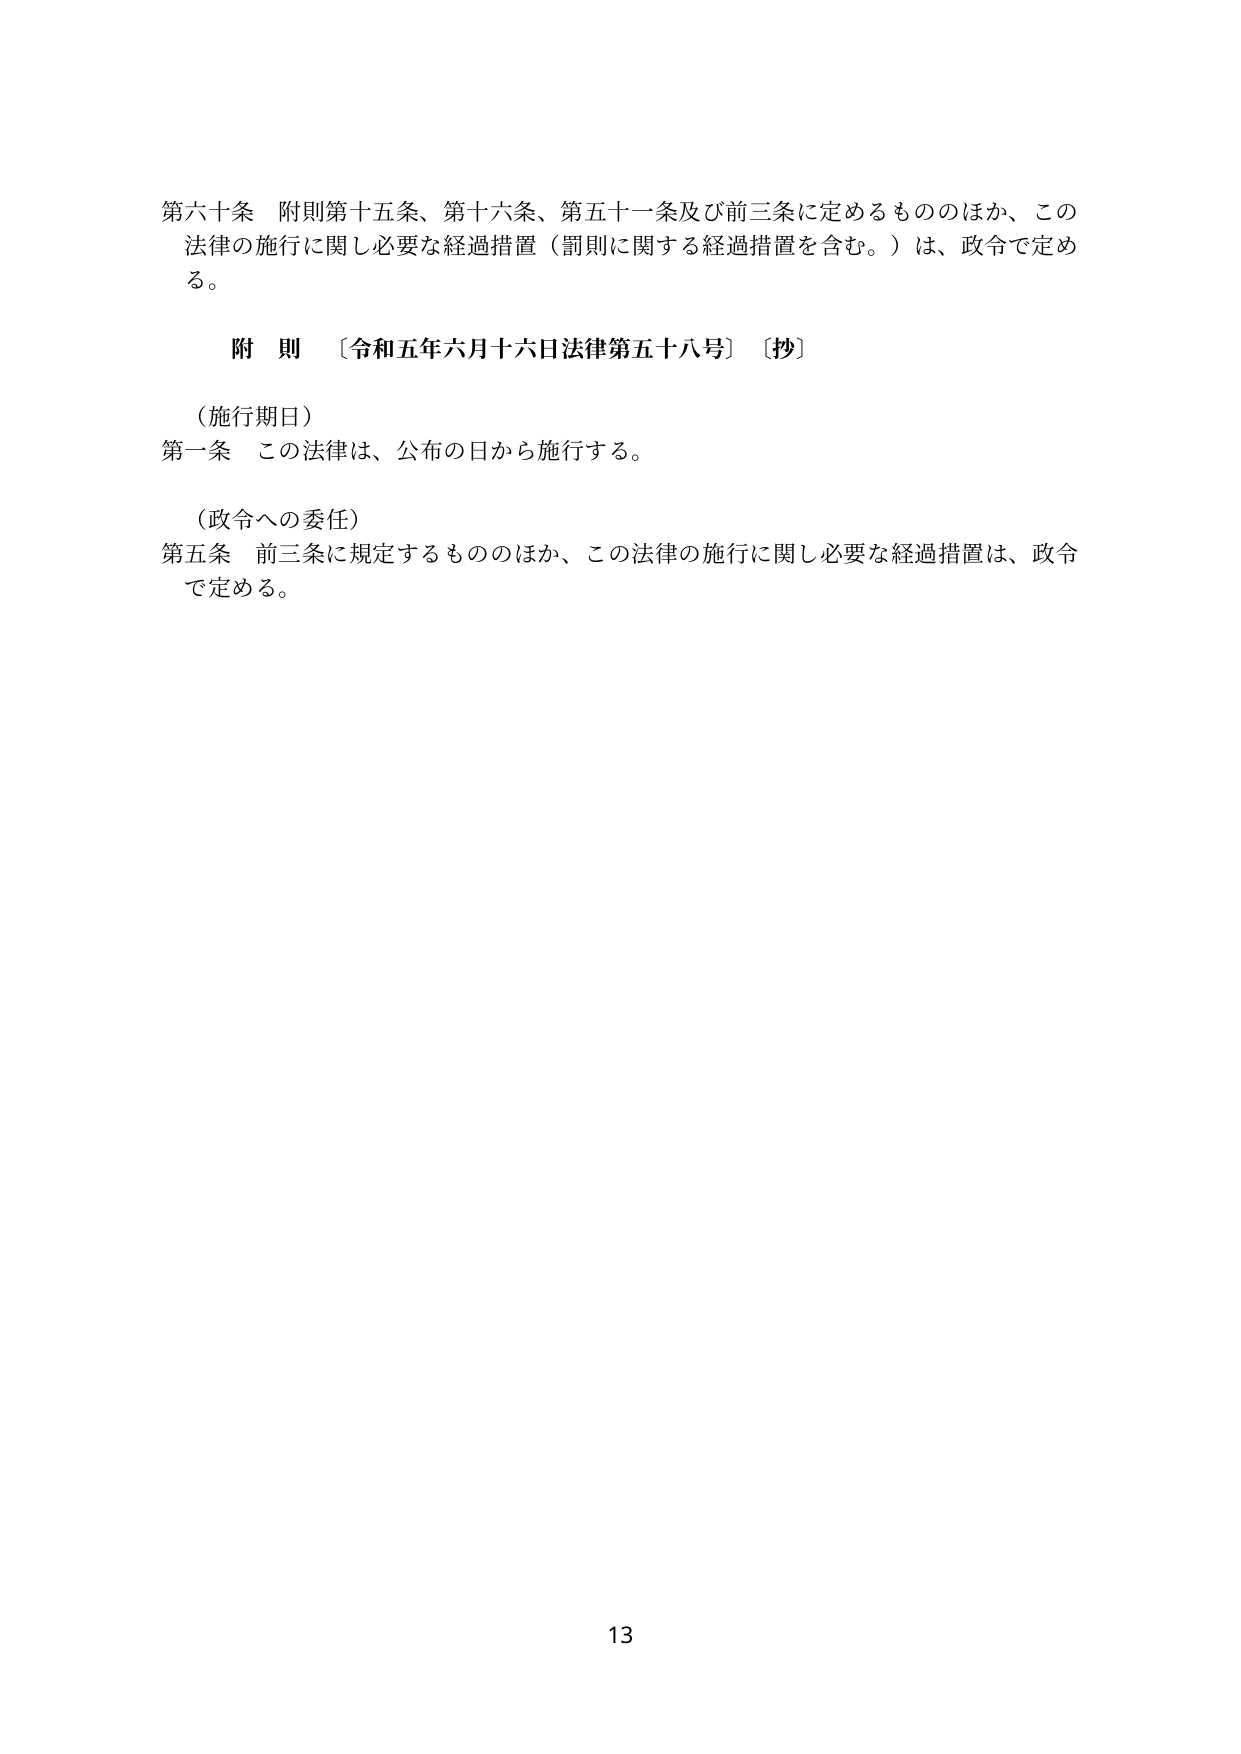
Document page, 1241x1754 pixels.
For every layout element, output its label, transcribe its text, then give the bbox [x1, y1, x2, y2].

text 第六十条 附則第十五条、第十六条、第五十一条及び前三条に定めるもののほか、この法律の施行に関し必要な経過措置（罰則に関する経過措置を含む。）は、政令で定める。 [161, 194, 1079, 296]
text （政令への委任） [184, 501, 1079, 535]
text 第五条 前三条に規定するもののほか、この法律の施行に関し必要な経過措置は、政令で定める。 [161, 535, 1079, 604]
text （施行期日） [184, 399, 1079, 433]
text 附 則 〔令和五年六月十六日法律第五十八号〕〔抄〕 [230, 330, 1079, 364]
text 第一条 この法律は、公布の日から施行する。 [161, 433, 1079, 467]
